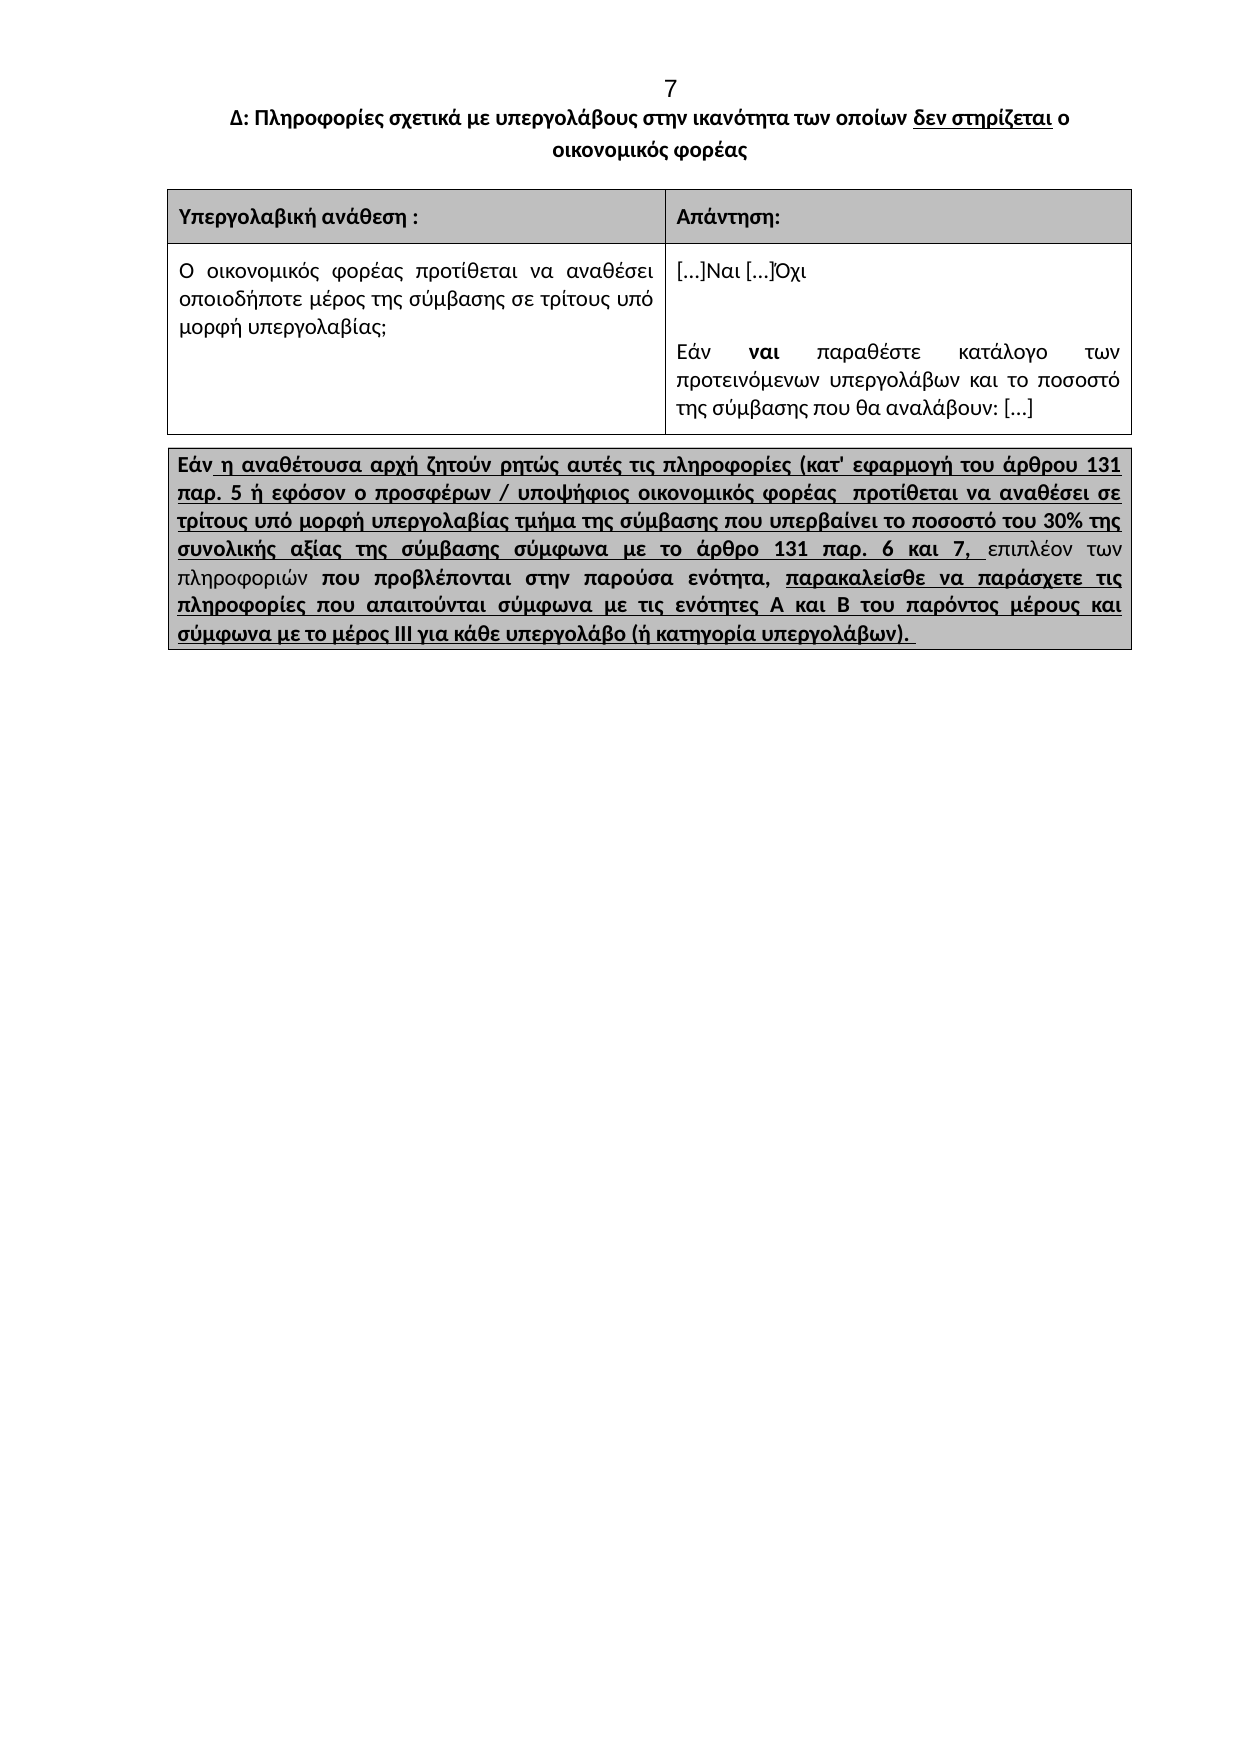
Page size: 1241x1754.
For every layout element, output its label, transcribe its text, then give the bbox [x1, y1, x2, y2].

title Εάν η αναθέτουσα αρχή ζητούν ρητώς αυτές τις πληροφορίες (κατ' εφαρμογή του άρθρου 131 παρ. 5 ή εφόσον ο προσφέρων / υποψήφιος οικονομικός φορέας προτίθεται να αναθέσει σε τρίτους υπό μορφή υπεργολαβίας τμήμα της σύμβασης που υπερβαίνει το ποσοστό του 30% της συνολικής αξίας της σύμβασης σύμφωνα με το άρθρο 131 παρ. 6 και 7, επιπλέον των πληροφοριών που προβλέπονται στην παρούσα ενότητα, παρακαλείσθε να παράσχετε τις πληροφορίες που απαιτούνται σύμφωνα με τις ενότητες Α και Β του παρόντος μέρους και σύμφωνα με το μέρος ΙΙΙ για κάθε υπεργολάβο (ή κατηγορία υπεργολάβων). [169, 449, 1131, 649]
text Δ: Πληροφορίες σχετικά με υπεργολάβους στην ικανότητα των οποίων δεν στηρίζεται ο οικονομικός φορέας [177, 103, 1122, 164]
table_header Υπεργολαβική ανάθεση : [168, 190, 665, 243]
table_cell Ο οικονομικός φορέας προτίθεται να αναθέσει οποιοδήποτε μέρος της σύμβασης σε τρίτους υπό μορφή υπεργολαβίας; [168, 244, 665, 434]
table_header Απάντηση: [666, 190, 1131, 243]
table_cell […]Ναι […]Όχι Εάν ναι παραθέστε κατάλογο των προτεινόμενων υπεργολάβων και το ποσοστό της σύμβασης που θα αναλάβουν: […] [666, 244, 1131, 434]
